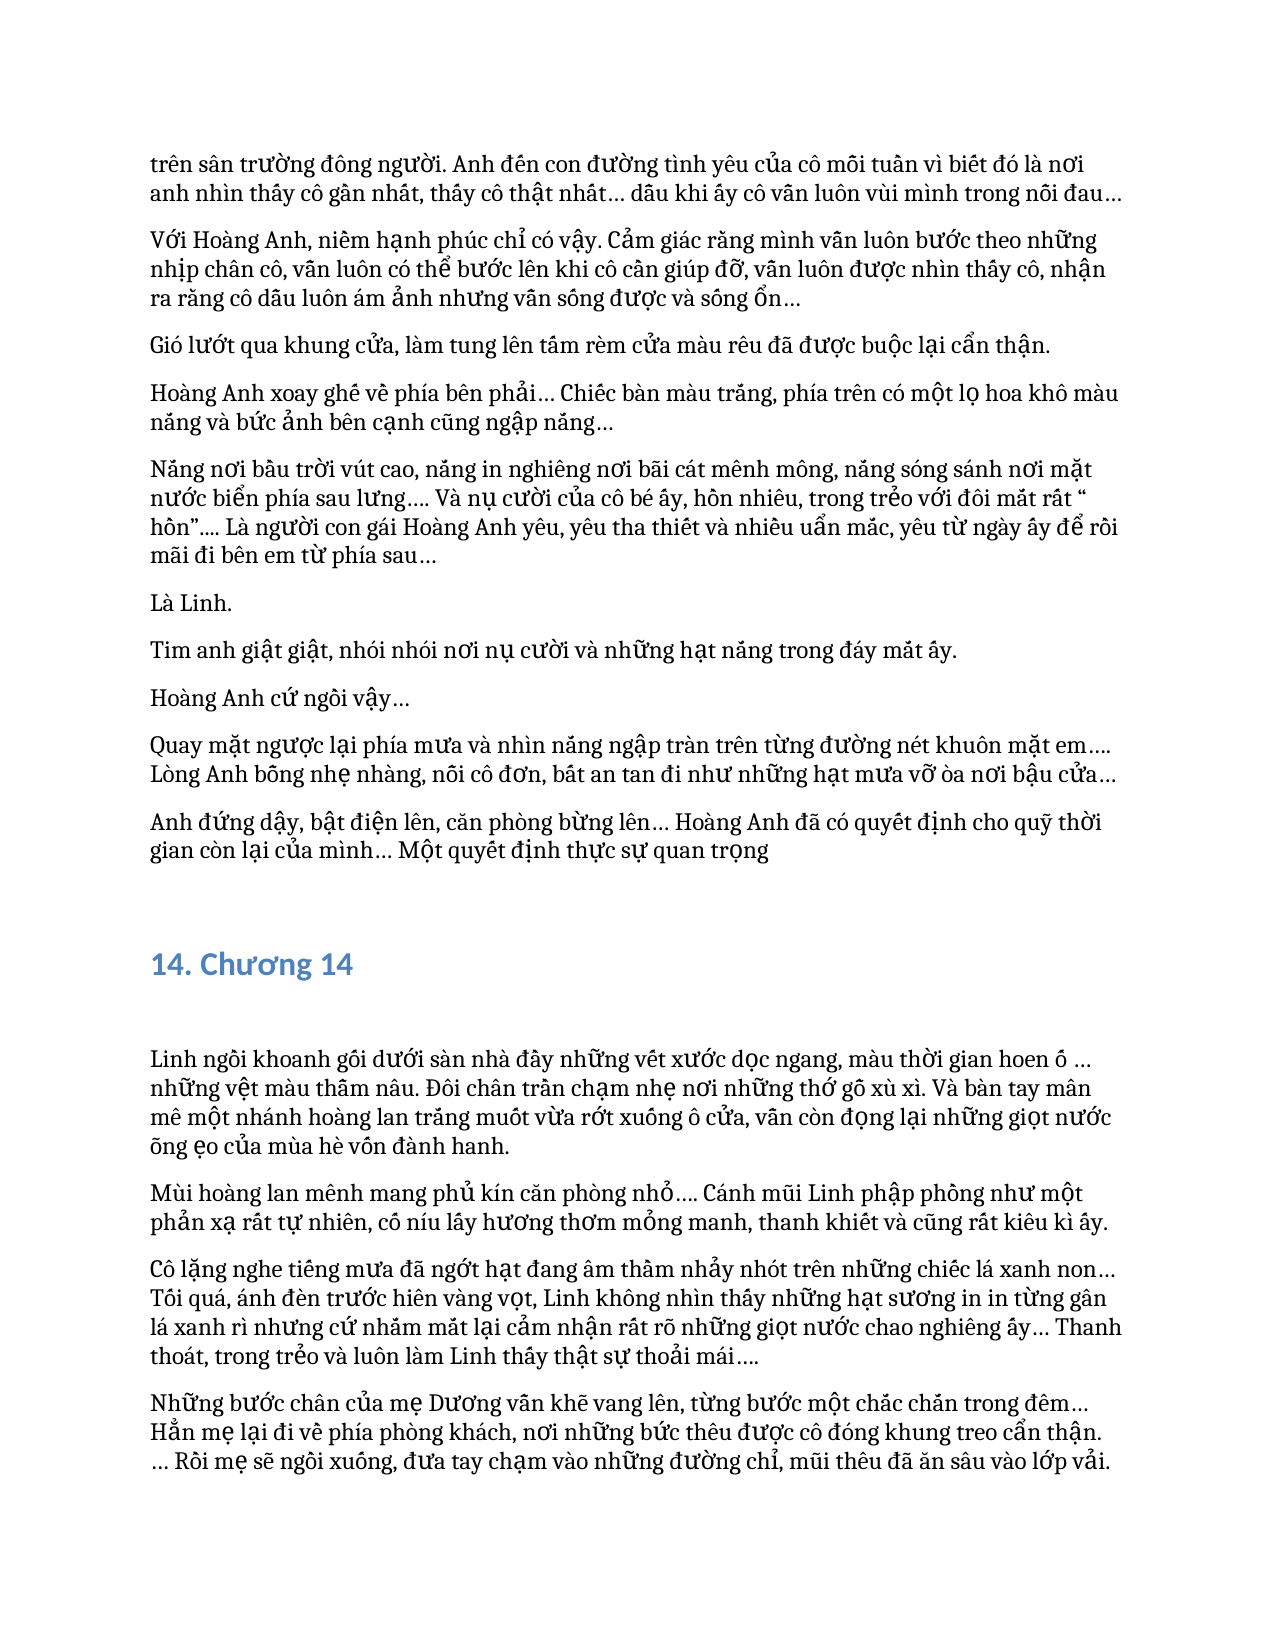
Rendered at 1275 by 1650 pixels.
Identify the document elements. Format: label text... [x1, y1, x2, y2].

text Hoàng Anh cứ ngồi vậy… [150, 684, 1125, 712]
text Anh đứng dậy, bật điện lên, căn phòng bừng lên… Hoàng Anh đã có quyết định cho quỹ thời gian còn lại của mình… Một quyết định thực sự quan trọng [150, 807, 1125, 922]
text Gió lướt qua khung cửa, làm tung lên tấm rèm cửa màu rêu đã được buộc lại cẩn thận. [150, 331, 1125, 360]
text Quay mặt ngược lại phía mưa và nhìn nắng ngập tràn trên từng đường nét khuôn mặt em…. Lòng Anh bỗng nhẹ nhàng, nỗi cô đơn, bất an tan đi như những hạt mưa vỡ òa nơi bậu cửa… [150, 731, 1125, 789]
text Là Linh. [150, 589, 1125, 617]
text Hoàng Anh xoay ghế về phía bên phải… Chiếc bàn màu trắng, phía trên có một lọ hoa khô màu nắng và bức ảnh bên cạnh cũng ngập nắng… [150, 379, 1125, 436]
text Tim anh giật giật, nhói nhói nơi nụ cười và những hạt nắng trong đáy mắt ấy. [150, 636, 1125, 665]
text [150, 150, 1125, 207]
text Linh ngồi khoanh gối dưới sàn nhà đầy những vết xước dọc ngang, màu thời gian hoen ố … những vệt màu thẫm nâu. Đôi chân trần chạm nhẹ nơi những thớ gỗ xù xì. Và bàn tay mân mê một nhánh hoàng lan trắng muốt vừa rớt xuống ô cửa, vẫn còn đọng lại những giọt nước õng ẹo của mùa hè vốn đành hanh. [150, 988, 1125, 1160]
text Nắng nơi bầu trời vút cao, nắng in nghiêng nơi bãi cát mênh mông, nắng sóng sánh nơi mặt nước biển phía sau lưng…. Và nụ cười của cô bé ấy, hồn nhiêu, trong trẻo với đôi mắt rất “ hồn”.... Là người con gái Hoàng Anh yêu, yêu tha thiết và nhiều uẩn mắc, yêu từ ngày ấy để rồi mãi đi bên em từ phía sau… [150, 455, 1125, 570]
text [150, 1389, 1125, 1475]
text Cô lặng nghe tiếng mưa đã ngớt hạt đang âm thầm nhảy nhót trên những chiếc lá xanh non… Tối quá, ánh đèn trước hiên vàng vọt, Linh không nhìn thấy những hạt sương in in từng gân lá xanh rì nhưng cứ nhắm mắt lại cảm nhận rất rõ những giọt nước chao nghiêng ấy… Thanh thoát, trong trẻo và luôn làm Linh thấy thật sự thoải mái…. [150, 1255, 1125, 1370]
text Mùi hoàng lan mênh mang phủ kín căn phòng nhỏ…. Cánh mũi Linh phập phồng như một phản xạ rất tự nhiên, cố níu lấy hương thơm mỏng manh, thanh khiết và cũng rất kiêu kì ấy. [150, 1179, 1125, 1237]
subtitle 14. Chương 14 [150, 943, 1125, 984]
text Với Hoàng Anh, niềm hạnh phúc chỉ có vậy. Cảm giác rằng mình vẫn luôn bước theo những nhịp chân cô, vẫn luôn có thể bước lên khi cô cần giúp đỡ, vẫn luôn được nhìn thấy cô, nhận ra rằng cô dẫu luôn ám ảnh nhưng vẫn sống được và sống ổn… [150, 226, 1125, 312]
